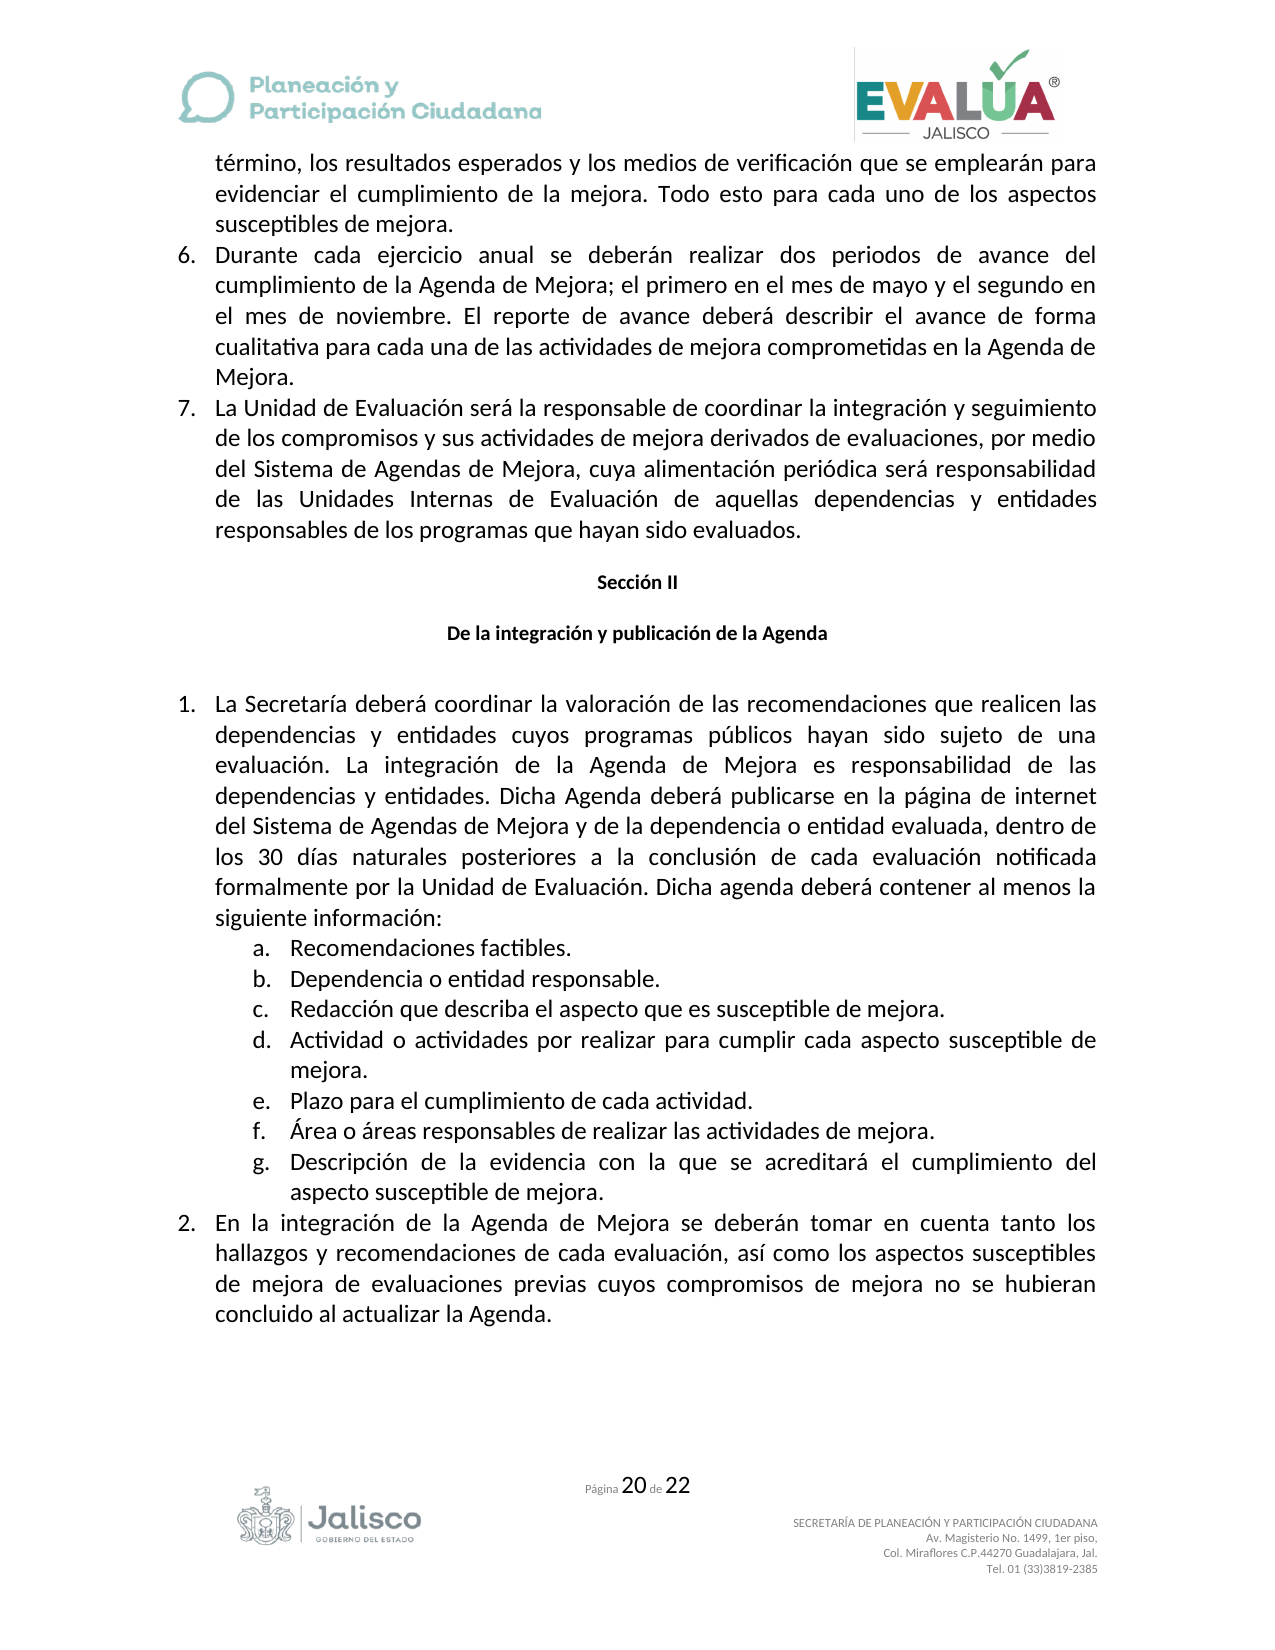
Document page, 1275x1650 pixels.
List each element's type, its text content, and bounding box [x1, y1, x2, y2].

list Dependencia o entidad responsable. [252, 963, 1098, 993]
list La Secretaría deberá coordinar la valoración de las recomendaciones que realicen las dependencias y entidades cuyos programas públicos hayan sido sujeto de una evaluación. La integración de la Agenda de Mejora es responsabilidad de las dependencias y entidades. Dicha Agenda deberá publicarse en la página de internet del Sistema de Agendas de Mejora y de la dependencia o entidad evaluada, dentro de los 30 días naturales posteriores a la conclusión de cada evaluación notificada formalmente por la Unidad de Evaluación. Dicha agenda deberá contener al menos la siguiente información: [177, 688, 1098, 932]
list En la integración de la Agenda de Mejora se deberán tomar en cuenta tanto los hallazgos y recomendaciones de cada evaluación, así como los aspectos susceptibles de mejora de evaluaciones previas cuyos compromisos de mejora no se hubieran concluido al actualizar la Agenda. [177, 1207, 1098, 1329]
list Área o áreas responsables de realizar las actividades de mejora. [252, 1116, 1098, 1146]
list Redacción que describa el aspecto que es susceptible de mejora. [252, 993, 1098, 1024]
text De la integración y publicación de la Agenda [177, 620, 1098, 645]
list Durante cada ejercicio anual se deberán realizar dos periodos de avance del cumplimiento de la Agenda de Mejora; el primero en el mes de mayo y el segundo en el mes de noviembre. El reporte de avance deberá describir el avance de forma cualitativa para cada una de las actividades de mejora comprometidas en la Agenda de Mejora. [177, 239, 1098, 392]
picture [854, 47, 1062, 142]
list Descripción de la evidencia con la que se acreditará el cumplimiento del aspecto susceptible de mejora. [252, 1146, 1098, 1207]
picture [176, 69, 542, 123]
list Recomendaciones factibles. [252, 932, 1098, 963]
text Sección II [177, 569, 1098, 595]
list Plazo para el cumplimiento de cada actividad. [252, 1085, 1098, 1116]
picture [201, 1474, 453, 1569]
list Actividad o actividades por realizar para cumplir cada aspecto susceptible de mejora. [252, 1024, 1098, 1085]
list La Unidad de Evaluación será la responsable de coordinar la integración y seguimiento de los compromisos y sus actividades de mejora derivados de evaluaciones, por medio del Sistema de Agendas de Mejora, cuya alimentación periódica será responsabilidad de las Unidades Internas de Evaluación de aquellas dependencias y entidades responsables de los programas que hayan sido evaluados. [177, 392, 1098, 544]
